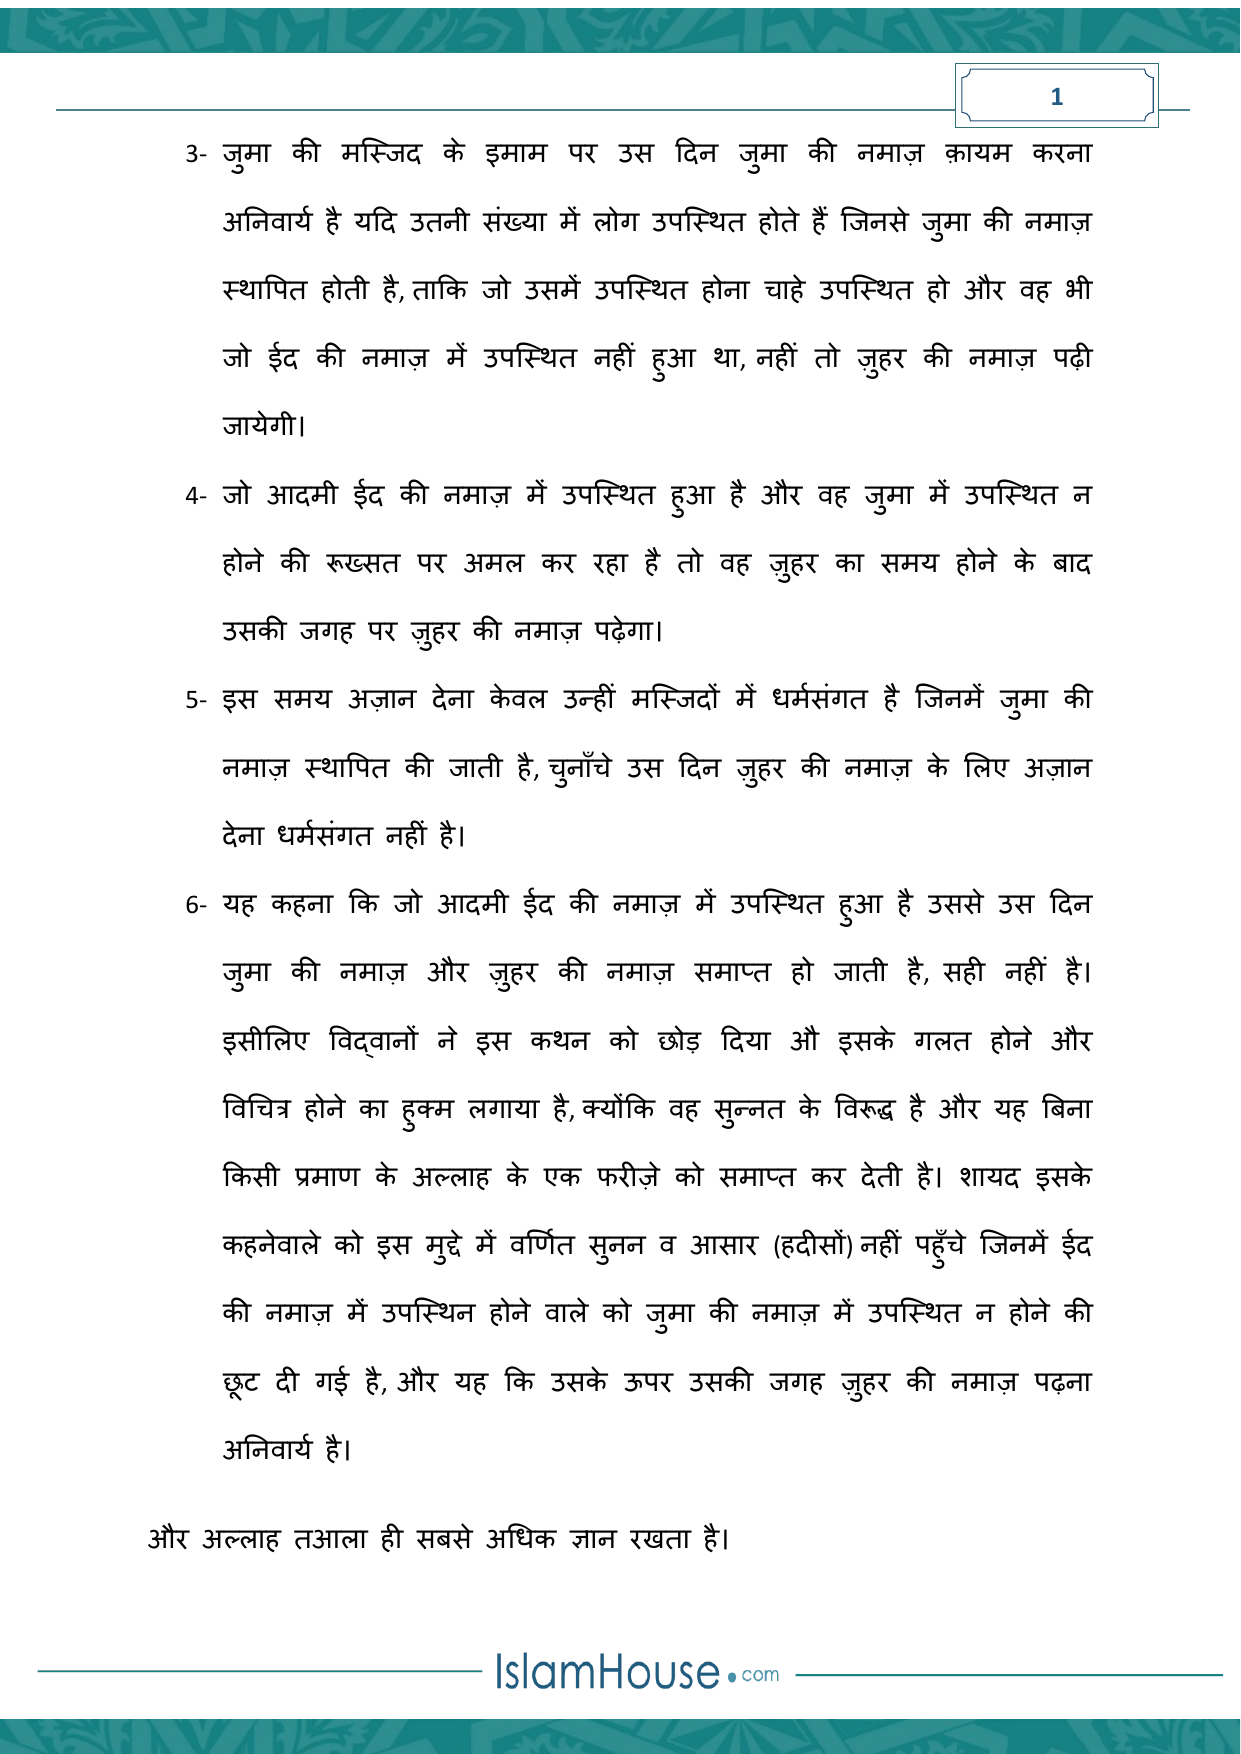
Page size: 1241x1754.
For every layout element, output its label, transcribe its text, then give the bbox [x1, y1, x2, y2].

text और अल्लाह तआला ही सबसे अधिक ज्ञान रखता है। [148, 1515, 1092, 1560]
picture [0, 8, 1240, 53]
picture [0, 1719, 1241, 1754]
list जुमा की मस्जिद के इमाम पर उस दिन जुमा की नमाज़ क़ायम करना अनिवार्य है यदि उतनी संख्या में लोग उपस्थित होते हैं जिनसे जुमा की नमाज़ स्थापित होती है, ताकि जो उसमें उपस्थित होना चाहे उपस्थित हो और वह भी जो ईद की नमाज़ में उपस्थित नहीं हुआ था, नहीं तो ज़ुहर की नमाज़ पढ़ी जायेगी। [185, 129, 1092, 448]
picture [28, 1645, 483, 1692]
picture [487, 1646, 1224, 1698]
list इस समय अज़ान देना केवल उन्हीं मस्जिदों में धर्मसंगत है जिनमें जुमा की नमाज़ स्थापित की जाती है, चुनाँचे उस दिन ज़ुहर की नमाज़ के लिए अज़ान देना धर्मसंगत नहीं है। [185, 675, 1092, 857]
list यह कहना कि जो आदमी ईद की नमाज़ में उपस्थित हुआ है उससे उस दिन जुमा की नमाज़ और ज़ुहर की नमाज़ समाप्त हो जाती है, सही नहीं है। इसीलिए विद्वानों ने इस कथन को छोड़ दिया औ इसके गलत होने और विचित्र होने का हुक्म लगाया है, क्योंकि वह सुन्नत के विरूद्ध है और यह बिना किसी प्रमाण के अल्लाह के एक फरीज़े को समाप्त कर देती है। शायद इसके कहनेवाले को इस मुद्दे में वर्णित सुनन व आसार (हदीसों) नहीं पहुँचे जिनमें ईद की नमाज़ में उपस्थिन होने वाले को जुमा की नमाज़ में उपस्थित न होने की छूट दी गई है, और यह कि उसके ऊपर उसकी जगह ज़ुहर की नमाज़ पढ़ना अनिवार्य है। [185, 880, 1092, 1471]
list जो आदमी ईद की नमाज़ में उपस्थित हुआ है और वह जुमा में उपस्थित न होने की रूख्सत पर अमल कर रहा है तो वह ज़ुहर का समय होने के बाद उसकी जगह पर ज़ुहर की नमाज़ पढ़ेगा। [185, 470, 1092, 652]
